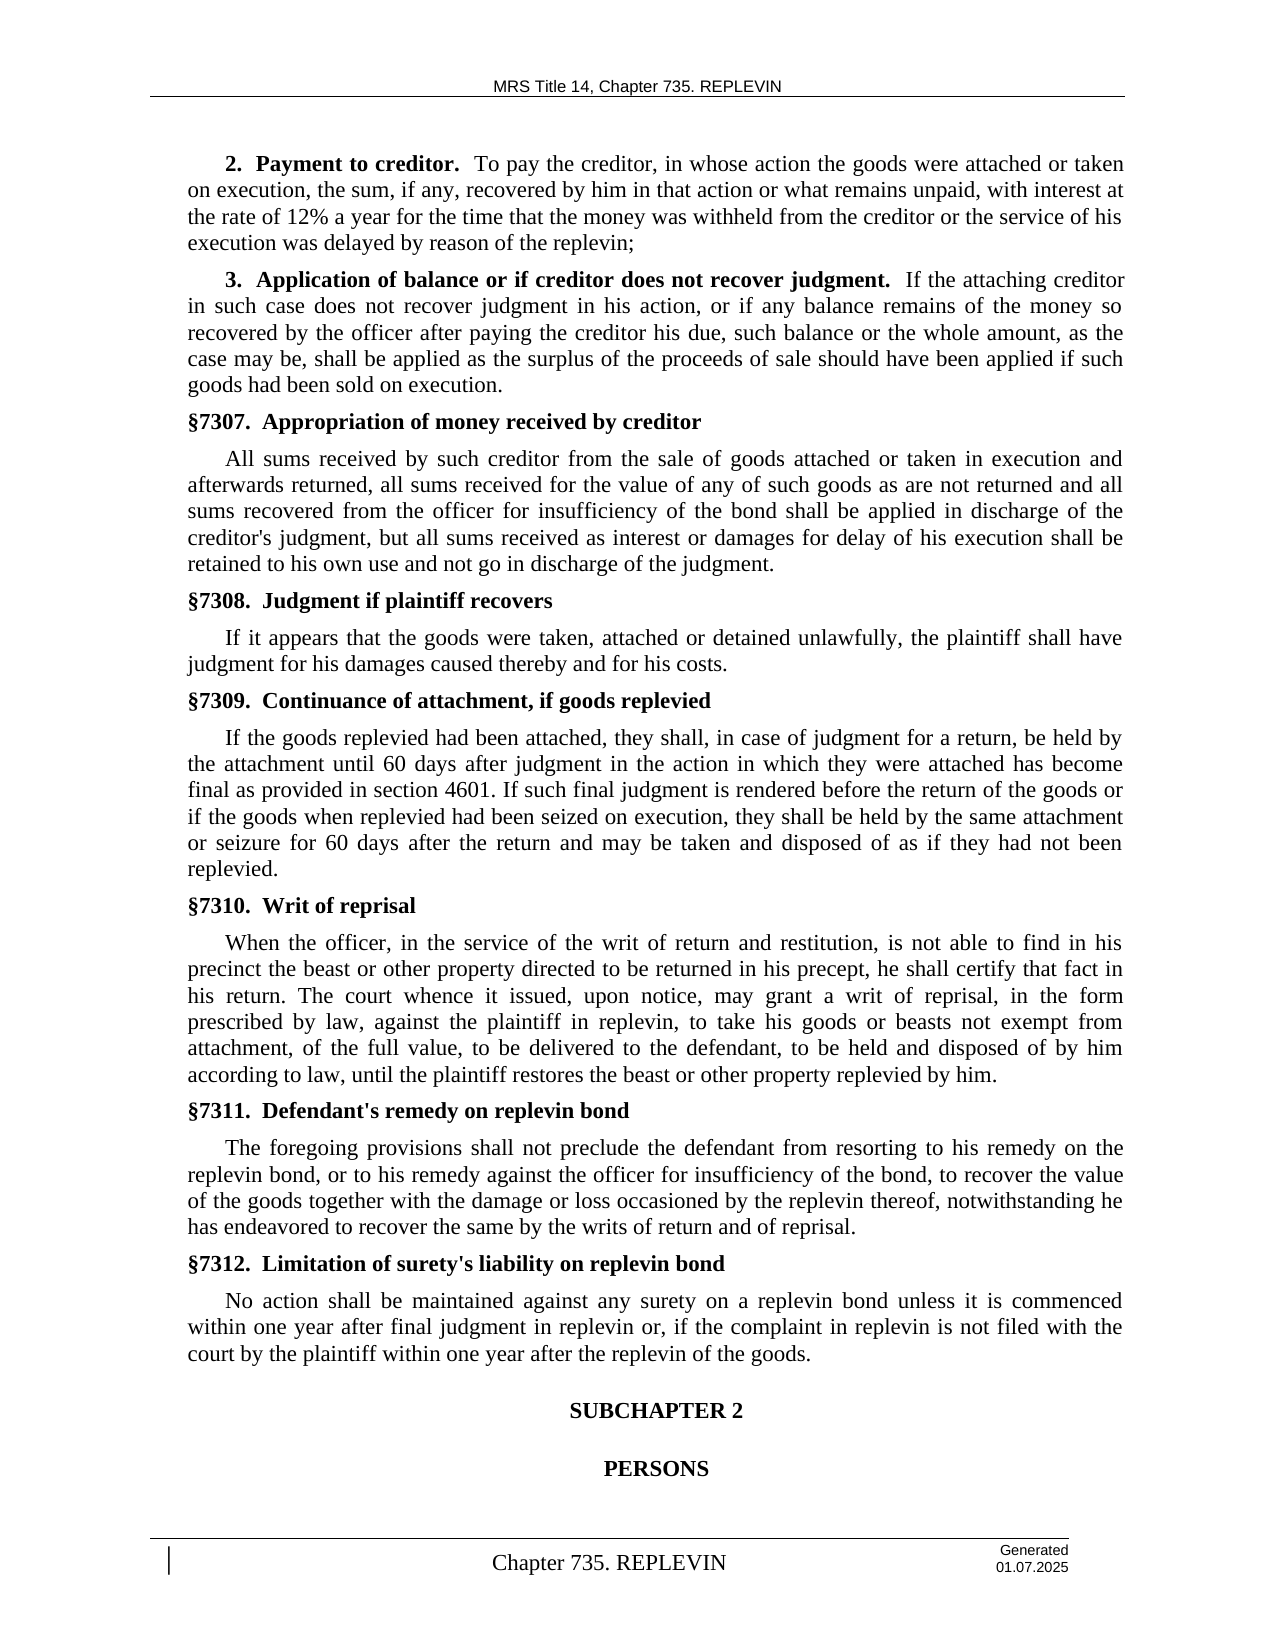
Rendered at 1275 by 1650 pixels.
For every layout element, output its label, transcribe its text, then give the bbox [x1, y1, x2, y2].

text All sums received by such creditor from the sale of goods attached or taken in execution and afterwards returned, all sums received for the value of any of such goods as are not returned and all sums recovered from the officer for insufficiency of the bond shall be applied in discharge of the creditor's judgment, but all sums received as interest or damages for delay of his execution shall be retained to his own use and not go in discharge of the judgment. [187, 445, 1125, 577]
text §7307. Appropriation of money received by creditor [187, 408, 1125, 434]
text 2. Payment to creditor. To pay the creditor, in whose action the goods were attached or taken on execution, the sum, if any, recovered by him in that action or what remains unpaid, with interest at the rate of 12% a year for the time that the money was withheld from the creditor or the service of his execution was delayed by reason of the replevin; [187, 150, 1125, 255]
text §7312. Limitation of surety's liability on replevin bond [187, 1250, 1125, 1276]
text §7308. Judgment if plaintiff recovers [187, 587, 1125, 613]
text The foregoing provisions shall not preclude the defendant from resorting to his remedy on the replevin bond, or to his remedy against the officer for insufficiency of the bond, to recover the value of the goods together with the damage or loss occasioned by the replevin thereof, notwithstanding he has endeavored to recover the same by the writs of return and of reprisal. [187, 1134, 1125, 1240]
text When the officer, in the service of the writ of return and restitution, is not able to find in his precinct the beast or other property directed to be returned in his precept, he shall certify that fact in his return. The court whence it issued, upon notice, may grant a writ of reprisal, in the form prescribed by law, against the plaintiff in replevin, to take his goods or beasts not exempt from attachment, of the full value, to be delivered to the defendant, to be held and disposed of by him according to law, until the plaintiff restores the beast or other property replevied by him. [187, 929, 1125, 1087]
text If it appears that the goods were taken, attached or detained unlawfully, the plaintiff shall have judgment for his damages caused thereby and for his costs. [187, 624, 1125, 676]
text 3. Application of balance or if creditor does not recover judgment. If the attaching creditor in such case does not recover judgment in his action, or if any balance remains of the money so recovered by the officer after paying the creditor his due, such balance or the whole amount, as the case may be, shall be applied as the surplus of the proceeds of sale should have been applied if such goods had been sold on execution. [187, 266, 1125, 398]
text PERSONS [187, 1455, 1125, 1481]
text §7311. Defendant's remedy on replevin bond [187, 1097, 1125, 1124]
text No action shall be maintained against any surety on a replevin bond unless it is commenced within one year after final judgment in replevin or, if the complaint in replevin is not filed with the court by the plaintiff within one year after the replevin of the goods. [187, 1287, 1125, 1366]
text §7309. Continuance of attachment, if goods replevied [187, 687, 1125, 713]
text If the goods replevied had been attached, they shall, in case of judgment for a return, be held by the attachment until 60 days after judgment in the action in which they were attached has become final as provided in section 4601. If such final judgment is rendered before the return of the goods or if the goods when replevied had been seized on execution, they shall be held by the same attachment or seizure for 60 days after the return and may be taken and disposed of as if they had not been replevied. [187, 724, 1125, 882]
text SUBCHAPTER 2 [187, 1397, 1125, 1423]
text §7310. Writ of reprisal [187, 892, 1125, 918]
